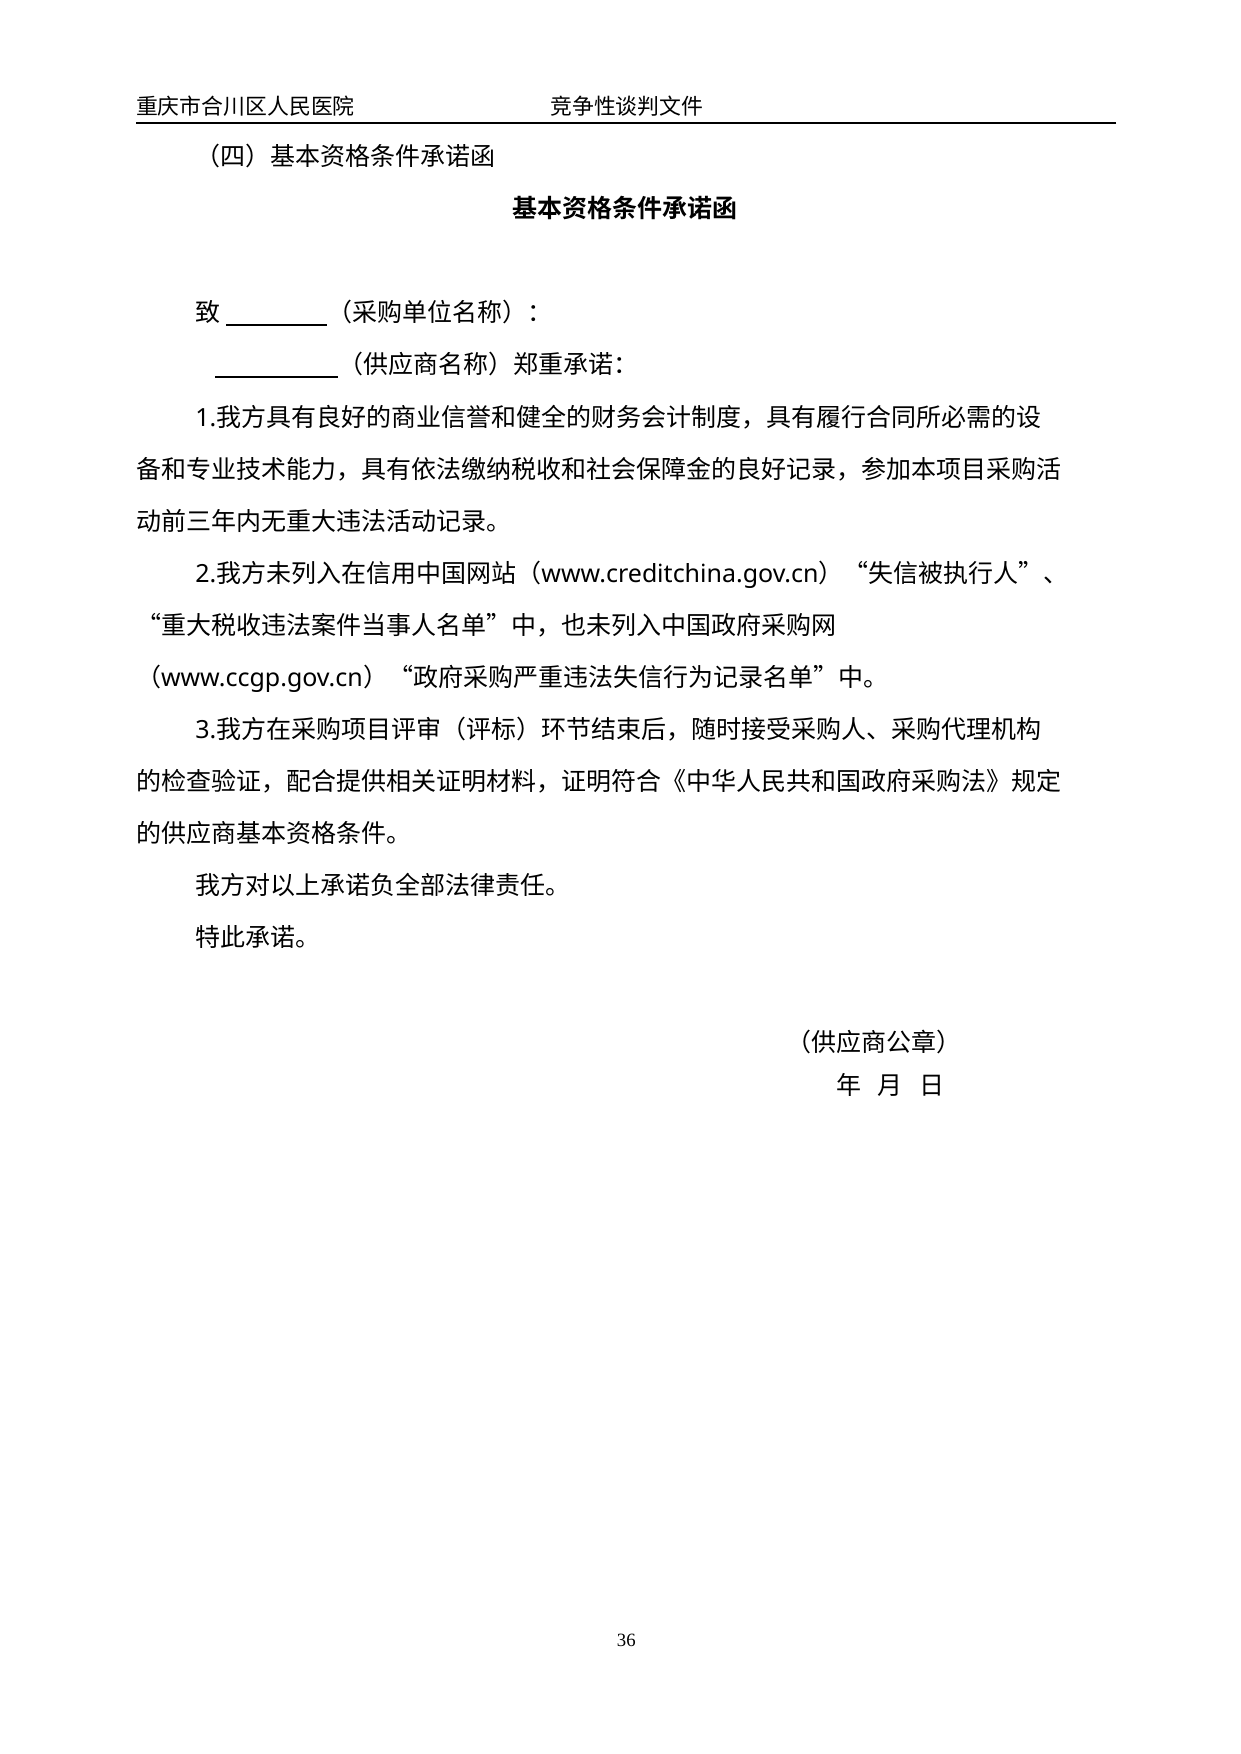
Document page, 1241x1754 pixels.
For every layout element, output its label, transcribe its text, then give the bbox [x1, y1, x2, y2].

text 1.我方具有良好的商业信誉和健全的财务会计制度，具有履行合同所必需的设备和专业技术能力，具有依法缴纳税收和社会保障金的良好记录，参加本项目采购活动前三年内无重大违法活动记录。 [136, 384, 1066, 541]
text 年 月 日（五）特定资格条件证书或证明文件（如果有） [136, 1061, 1116, 1103]
text 特此承诺。 [136, 905, 1066, 957]
text （供应商名称）郑重承诺： [136, 332, 1066, 384]
text 3.我方在采购项目评审（评标）环节结束后，随时接受采购人、采购代理机构的检查验证，配合提供相关证明材料，证明符合《中华人民共和国政府采购法》规定的供应商基本资格条件。 [136, 697, 1066, 853]
text 致 （采购单位名称）： [136, 280, 1066, 332]
text 基本资格条件承诺函 [136, 176, 1066, 228]
text 2.我方未列入在信用中国网站（www.creditchina.gov.cn）“失信被执行人”、“重大税收违法案件当事人名单”中，也未列入中国政府采购网（www.ccgp.gov.cn）“政府采购严重违法失信行为记录名单”中。 [136, 541, 1066, 697]
text （四）基本资格条件承诺函 [136, 124, 1066, 176]
text 我方对以上承诺负全部法律责任。 [136, 853, 1066, 905]
text （供应商公章） [136, 1009, 1066, 1061]
